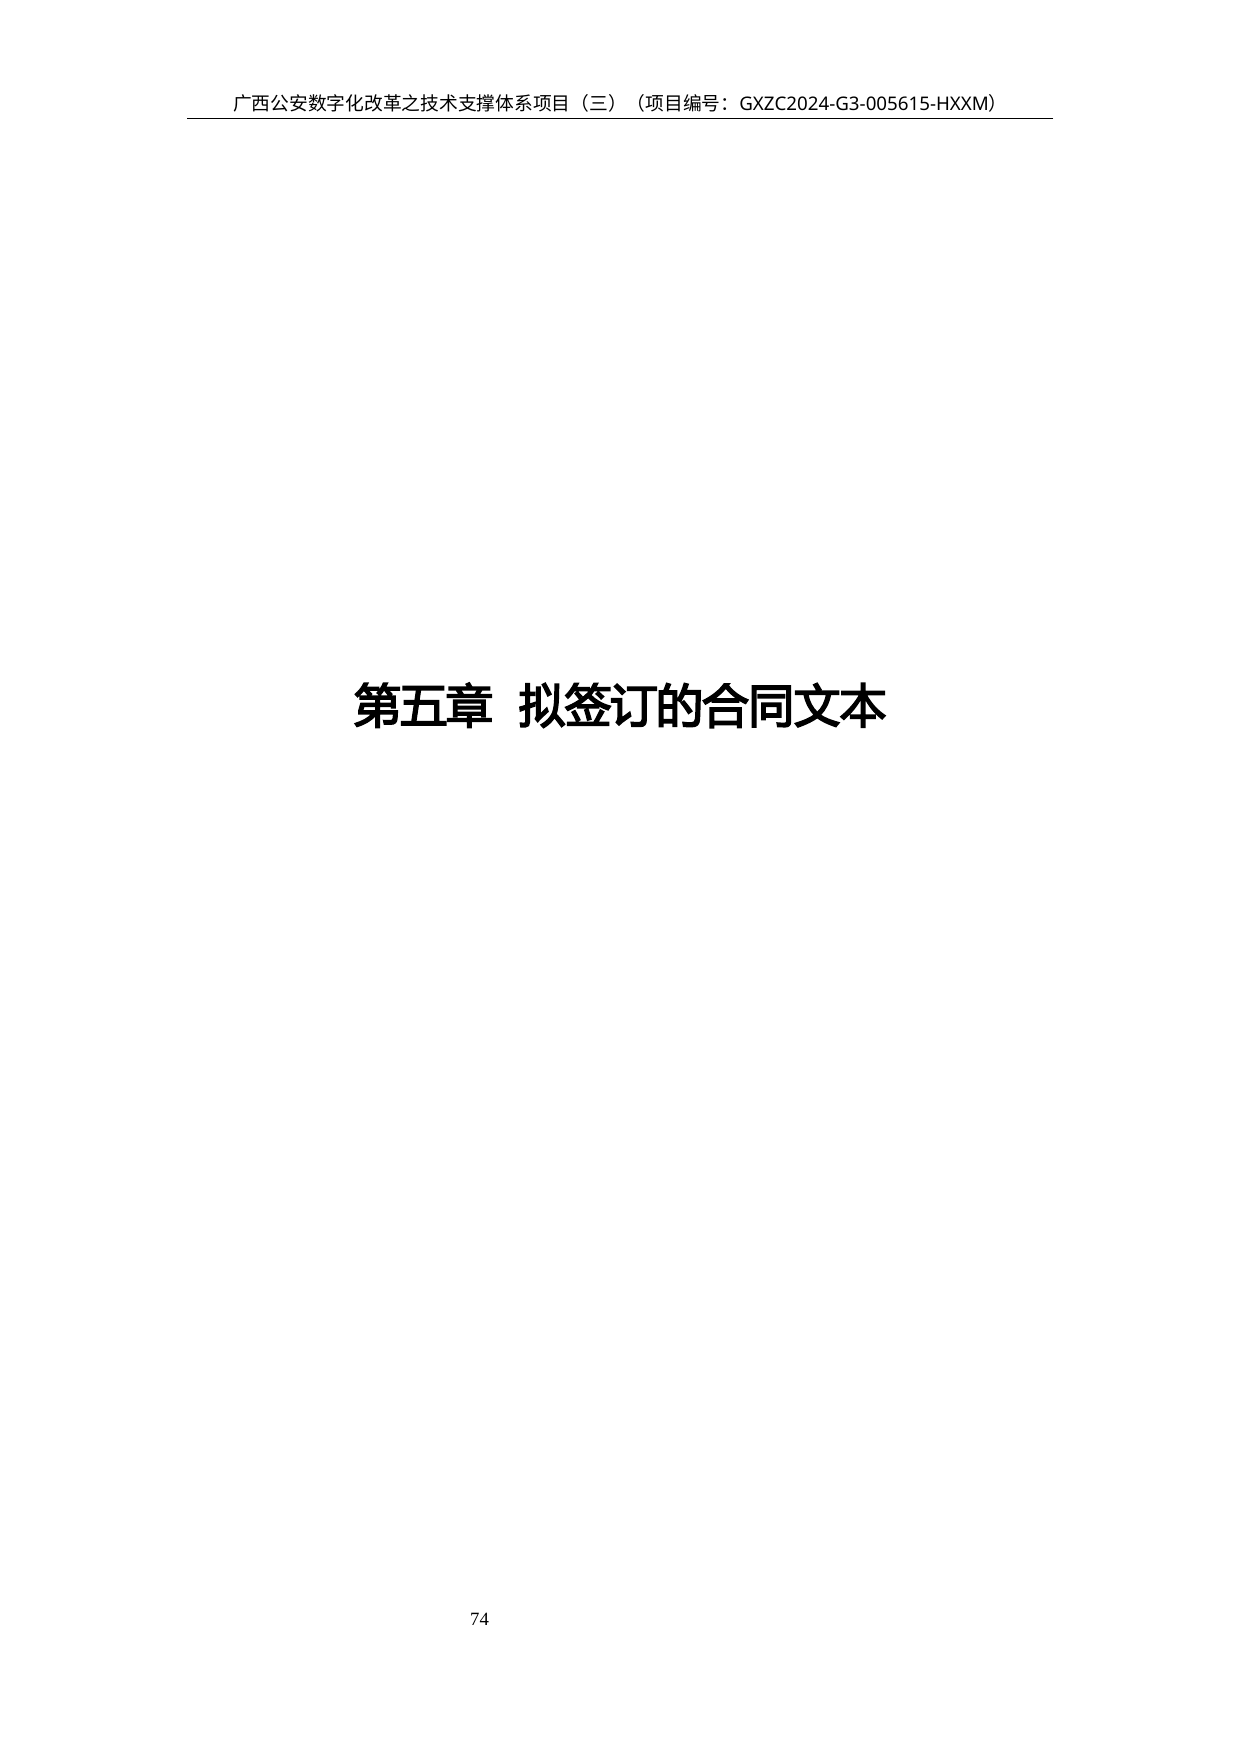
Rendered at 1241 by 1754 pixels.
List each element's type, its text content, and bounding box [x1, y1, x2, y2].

subtitle 第五章 拟签订的合同文本 [187, 673, 1053, 733]
